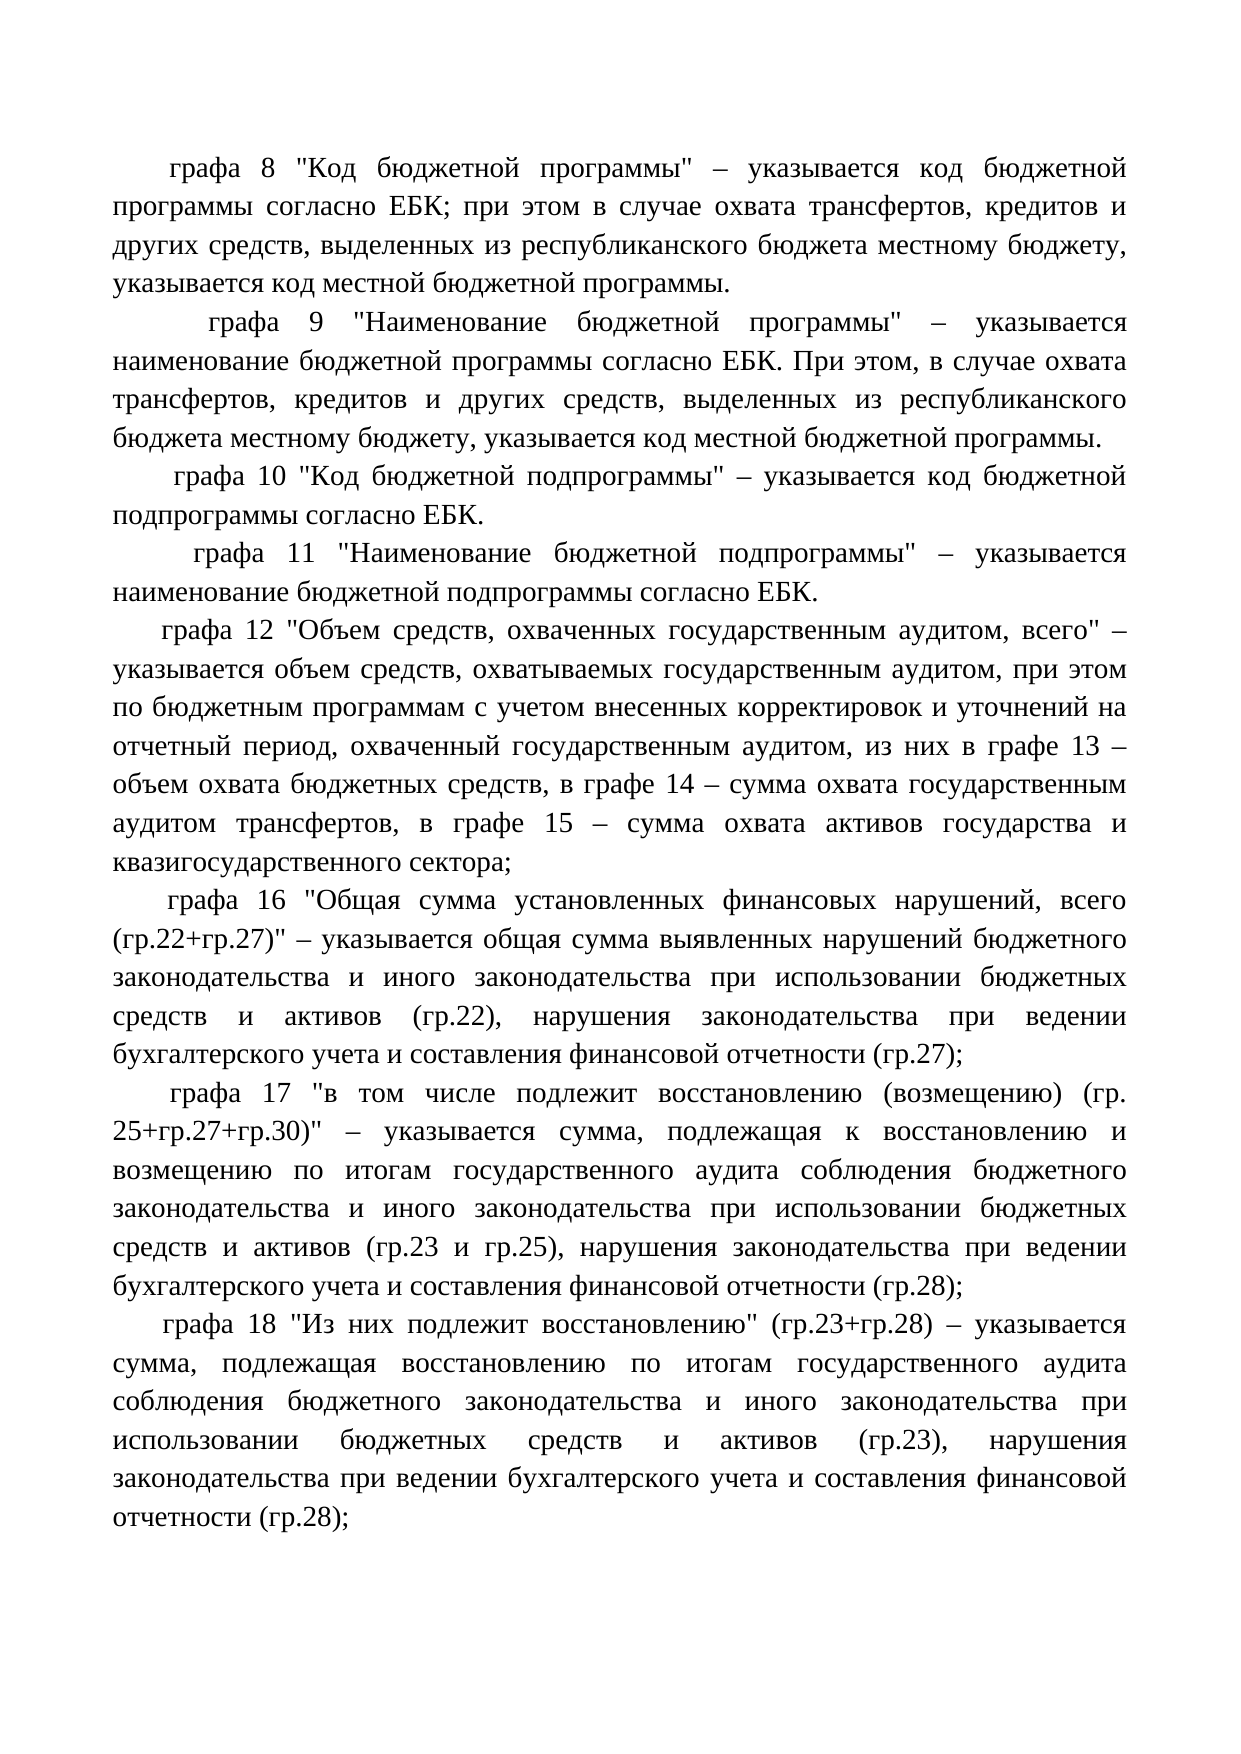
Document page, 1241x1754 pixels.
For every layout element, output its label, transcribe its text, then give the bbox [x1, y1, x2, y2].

text графа 12 "Объем средств, охваченных государственным аудитом, всего" – указывается объем средств, охватываемых государственным аудитом, при этом по бюджетным программам с учетом внесенных корректировок и уточнений на отчетный период, охваченный государственным аудитом, из них в графе 13 – объем охвата бюджетных средств, в графе 14 – сумма охвата государственным аудитом трансфертов, в графе 15 – сумма охвата активов государства и квазигосударственного сектора; [112, 612, 1128, 877]
text графа 8 "Код бюджетной программы" – указывается код бюджетной программы согласно ЕБК; при этом в случае охвата трансфертов, кредитов и других средств, выделенных из республиканского бюджета местному бюджету, указывается код местной бюджетной программы. [112, 150, 1128, 299]
text графа 10 "Код бюджетной подпрограммы" – указывается код бюджетной подпрограммы согласно ЕБК. [112, 458, 1128, 530]
text графа 11 "Наименование бюджетной подпрограммы" – указывается наименование бюджетной подпрограммы согласно ЕБК. [112, 535, 1128, 607]
text графа 16 "Общая сумма установленных финансовых нарушений, всего (гр.22+гр.27)" – указывается общая сумма выявленных нарушений бюджетного законодательства и иного законодательства при использовании бюджетных средств и активов (гр.22), нарушения законодательства при ведении бухгалтерского учета и составления финансовой отчетности (гр.27); [112, 882, 1128, 1070]
text графа 9 "Наименование бюджетной программы" – указывается наименование бюджетной программы согласно ЕБК. При этом, в случае охвата трансфертов, кредитов и других средств, выделенных из республиканского бюджета местному бюджету, указывается код местной бюджетной программы. [112, 304, 1128, 453]
text графа 17 "в том числе подлежит восстановлению (возмещению) (гр. 25+гр.27+гр.30)" – указывается сумма, подлежащая к восстановлению и возмещению по итогам государственного аудита соблюдения бюджетного законодательства и иного законодательства при использовании бюджетных средств и активов (гр.23 и гр.25), нарушения законодательства при ведении бухгалтерского учета и составления финансовой отчетности (гр.28); [112, 1075, 1128, 1301]
text графа 18 "Из них подлежит восстановлению" (гр.23+гр.28) – указывается сумма, подлежащая восстановлению по итогам государственного аудита соблюдения бюджетного законодательства и иного законодательства при использовании бюджетных средств и активов (гр.23), нарушения законодательства при ведении бухгалтерского учета и составления финансовой отчетности (гр.28); [112, 1306, 1128, 1532]
